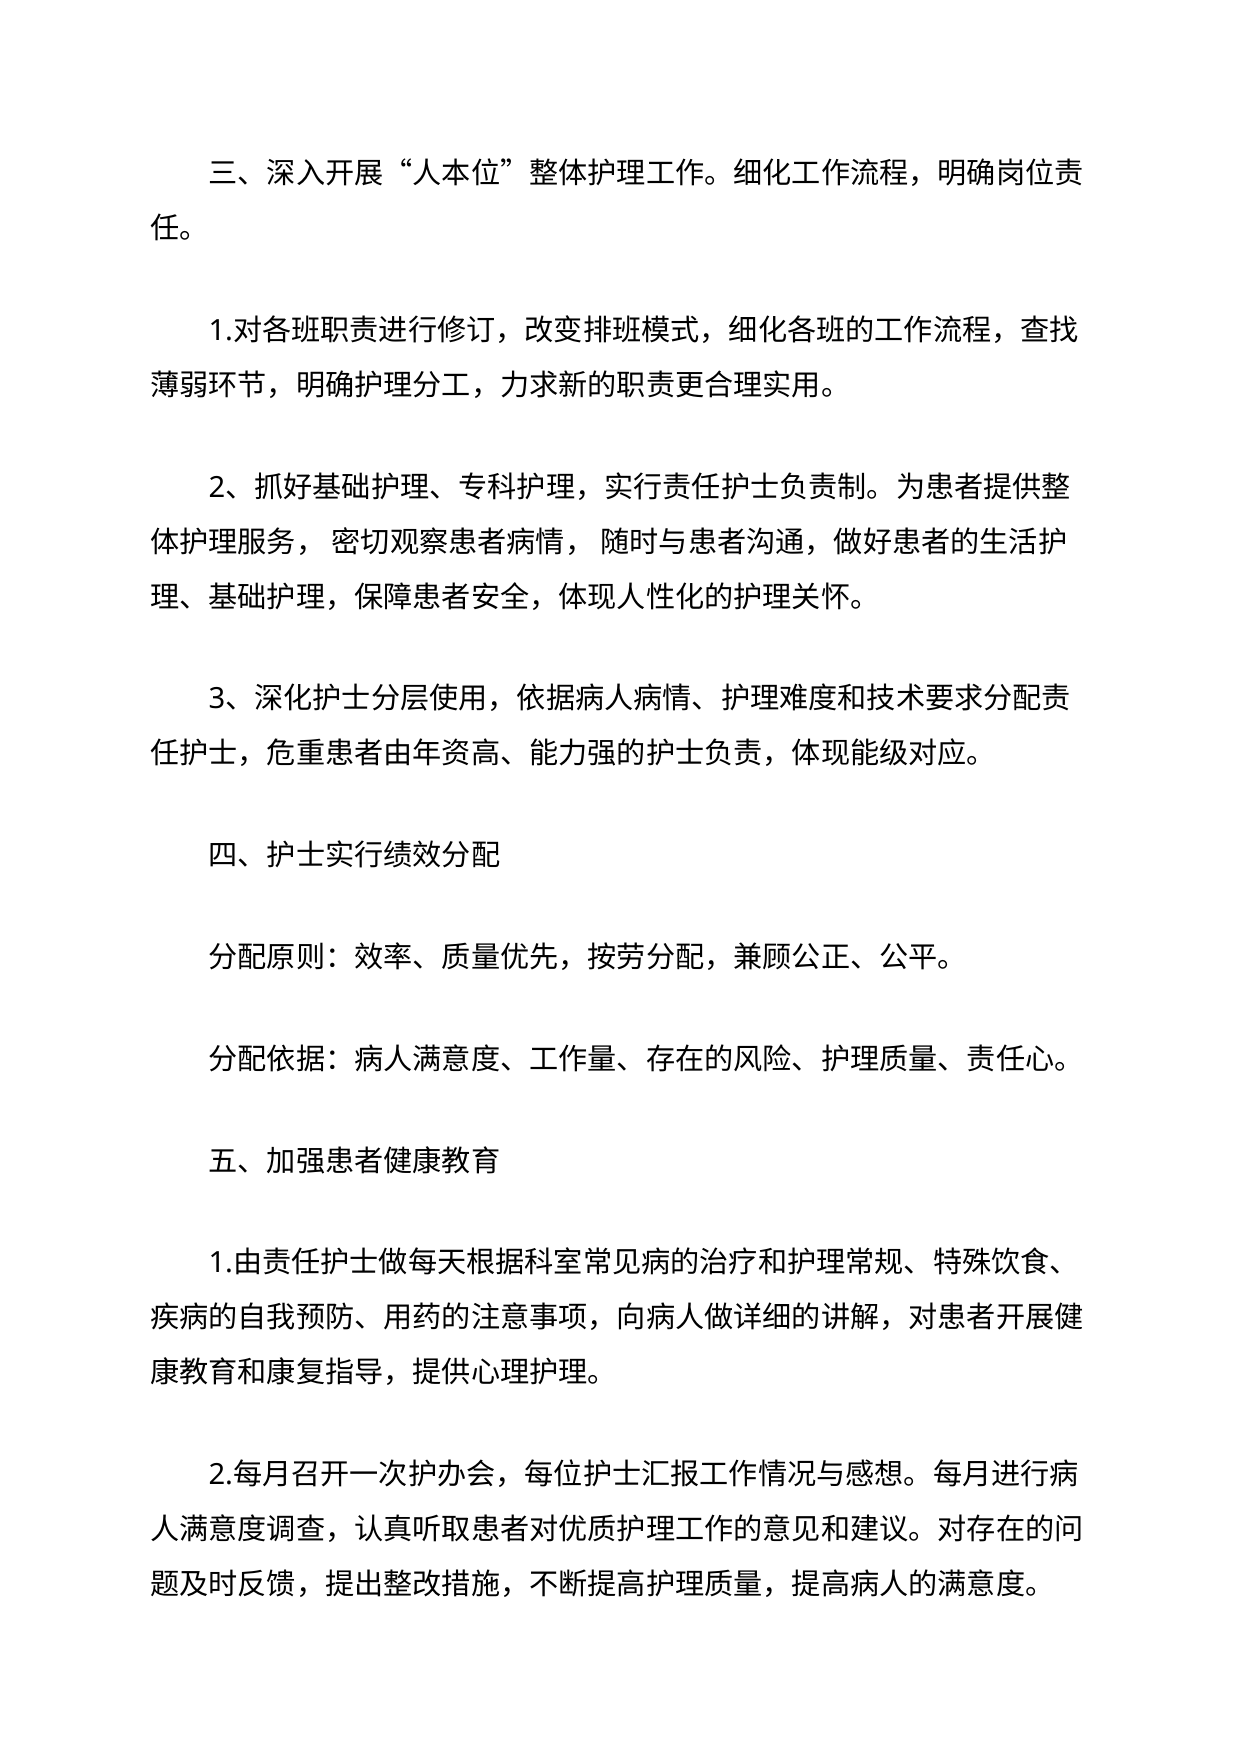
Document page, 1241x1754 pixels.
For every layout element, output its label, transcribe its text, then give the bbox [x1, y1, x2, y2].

text 分配依据：病人满意度、工作量、存在的风险、护理质量、责任心。 [150, 1035, 1090, 1078]
text 四、护士实行绩效分配 [150, 832, 1090, 874]
text 五、加强患者健康教育 [150, 1137, 1090, 1179]
text 2、抓好基础护理、专科护理，实行责任护士负责制。为患者提供整体护理服务， 密切观察患者病情， 随时与患者沟通，做好患者的生活护理、基础护理，保障患者安全，体现人性化的护理关怀。 [150, 463, 1090, 616]
text 1.由责任护士做每天根据科室常见病的治疗和护理常规、特殊饮食、疾病的自我预防、用药的注意事项，向病人做详细的讲解，对患者开展健康教育和康复指导，提供心理护理。 [150, 1239, 1090, 1391]
text 2.每月召开一次护办会，每位护士汇报工作情况与感想。每月进行病人满意度调查，认真听取患者对优质护理工作的意见和建议。对存在的问题及时反馈，提出整改措施，不断提高护理质量，提高病人的满意度。 [150, 1451, 1090, 1603]
text 分配原则：效率、质量优先，按劳分配，兼顾公正、公平。 [150, 934, 1090, 976]
text 三、深入开展“人本位”整体护理工作。细化工作流程，明确岗位责任。 [150, 150, 1090, 247]
text 3、深化护士分层使用，依据病人病情、护理难度和技术要求分配责任护士，危重患者由年资高、能力强的护士负责，体现能级对应。 [150, 675, 1090, 772]
text 1.对各班职责进行修订，改变排班模式，细化各班的工作流程，查找薄弱环节，明确护理分工，力求新的职责更合理实用。 [150, 307, 1090, 404]
